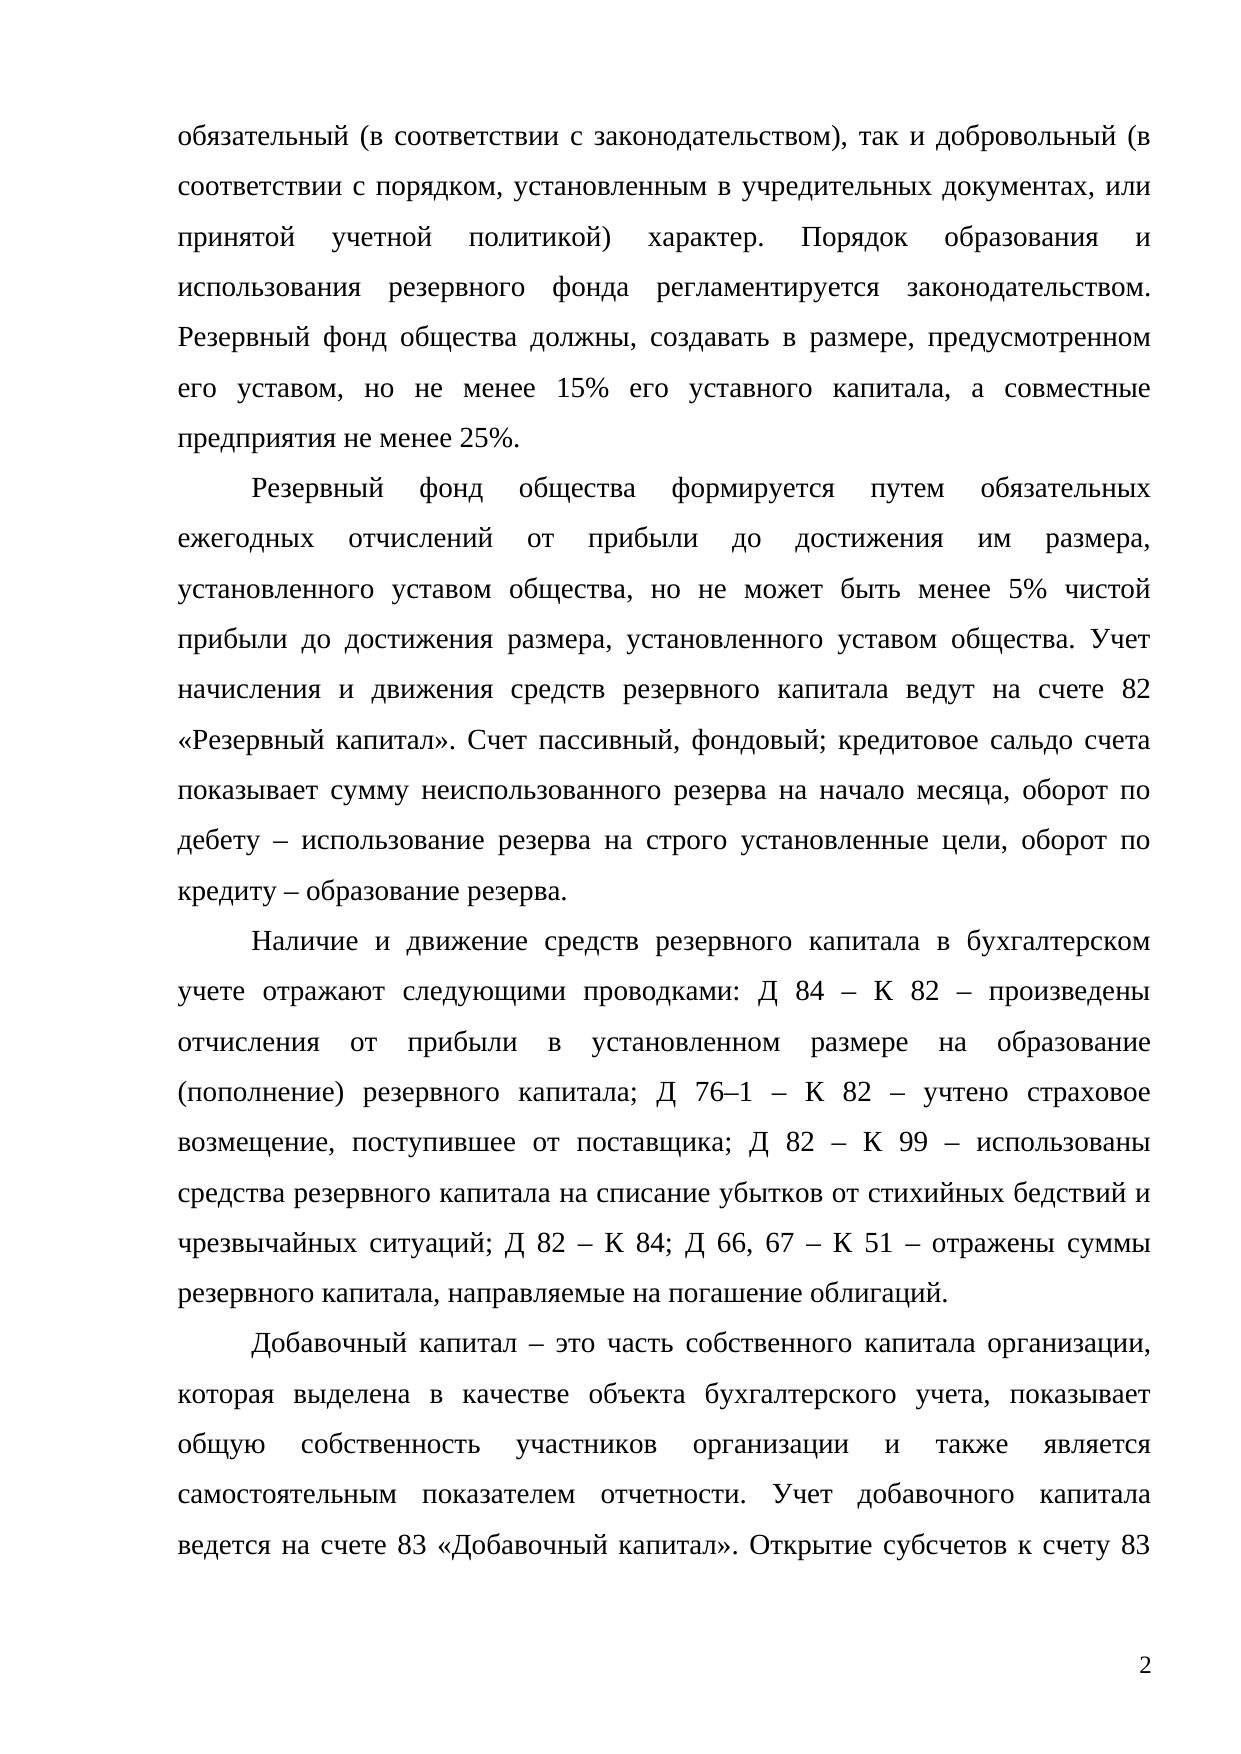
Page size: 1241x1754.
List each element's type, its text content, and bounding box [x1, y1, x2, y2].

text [177, 1326, 1152, 1560]
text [177, 118, 1152, 453]
text Наличие и движение средств резервного капитала в бухгалтерском учете отражают следующими проводками: Д 84 – К 82 – произведены отчисления от прибыли в установленном размере на образование (пополнение) резервного капитала; Д 76–1 – К 82 – учтено страховое возмещение, поступившее от поставщика; Д 82 – К 99 – использованы средства резервного капитала на списание убытков от стихийных бедствий и чрезвычайных ситуаций; Д 82 – К 84; Д 66, 67 – К 51 – отражены суммы резервного капитала, направляемые на погашение облигаций. [177, 923, 1152, 1309]
text Резервный фонд общества формируется путем обязательных ежегодных отчислений от прибыли до достижения им размера, установленного уставом общества, но не может быть менее 5% чистой прибыли до достижения размера, установленного уставом общества. Учет начисления и движения средств резервного капитала ведут на счете 82 «Резервный капитал». Счет пассивный, фондовый; кредитовое сальдо счета показывает сумму неиспользованного резерва на начало месяца, оборот по дебету – использование резерва на строго установленные цели, оборот по кредиту – образование резерва. [177, 470, 1152, 906]
